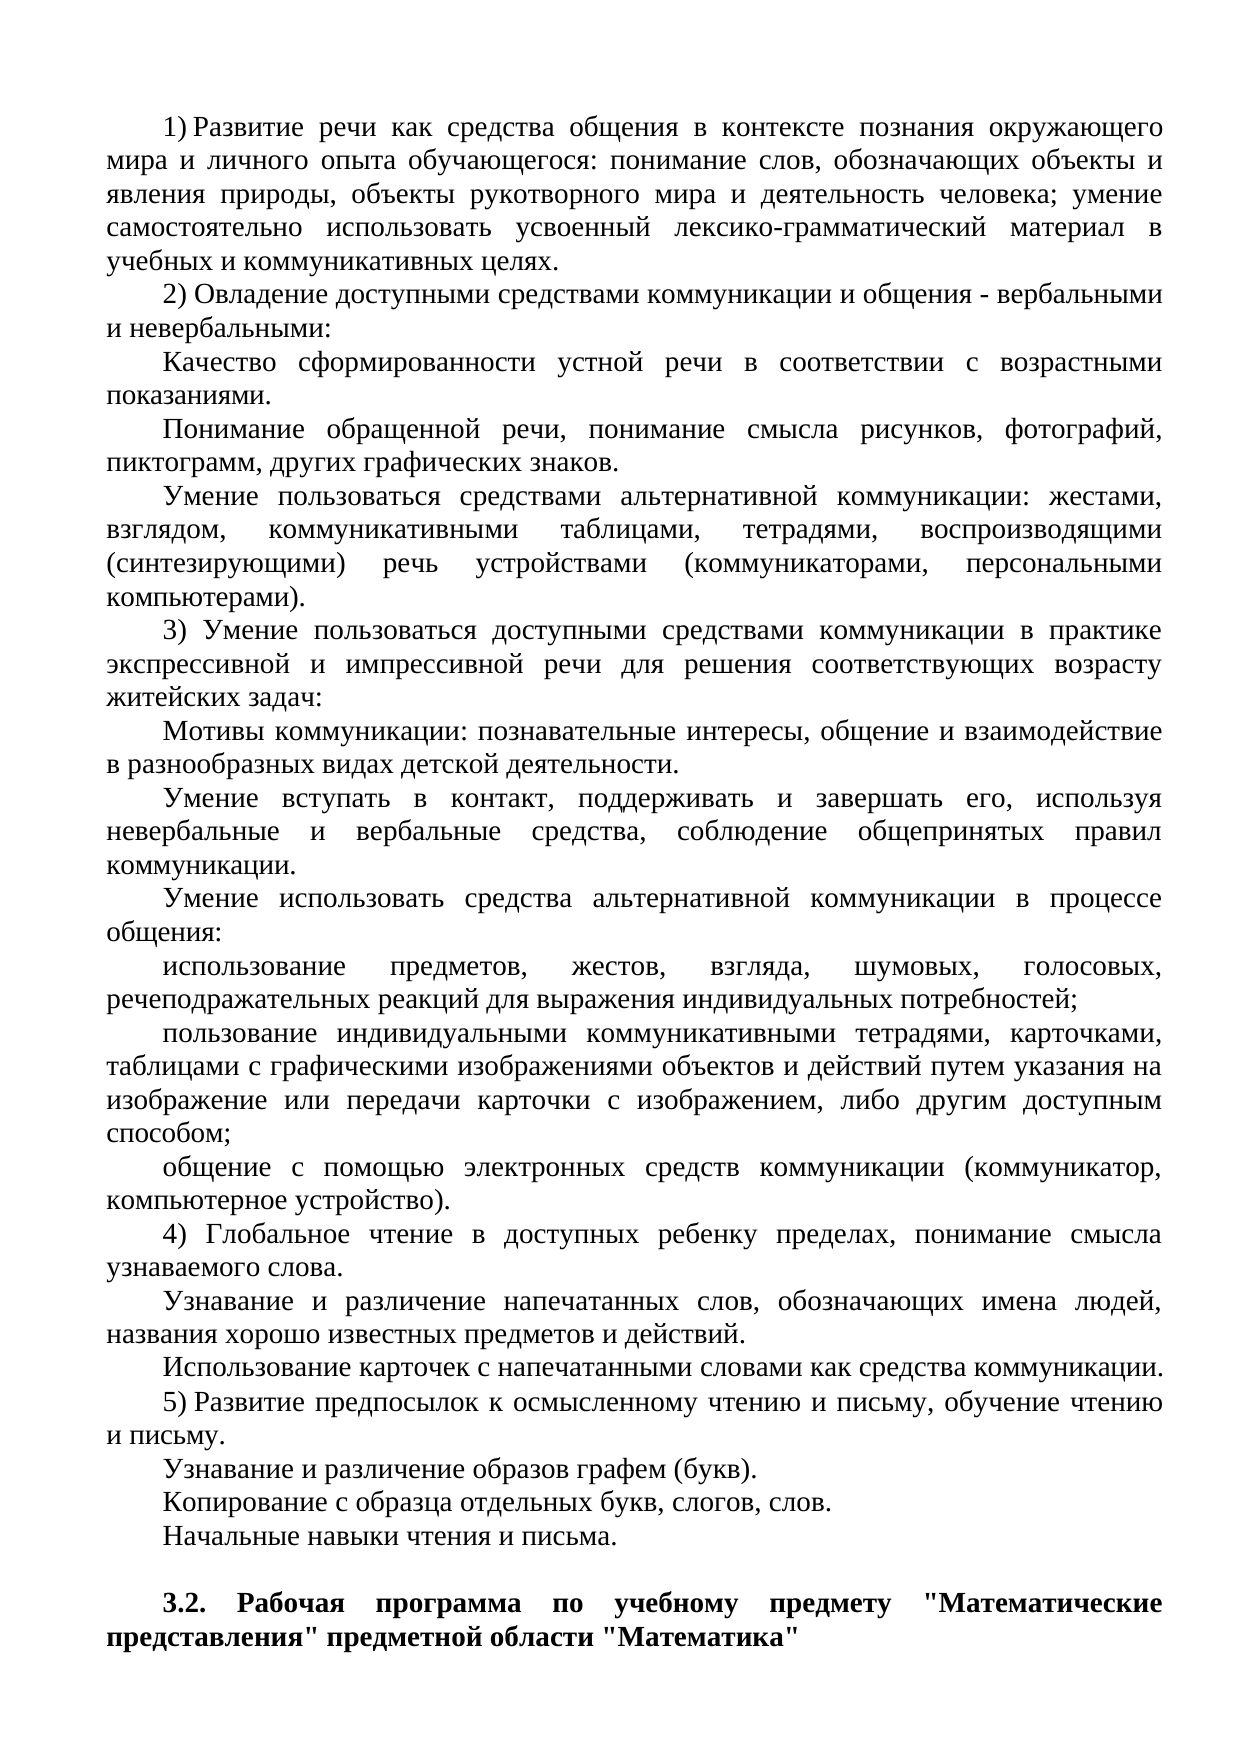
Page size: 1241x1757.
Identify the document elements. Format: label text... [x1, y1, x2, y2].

text Узнавание и различение напечатанных слов, обозначающих имена людей, названия хорошо известных предметов и действий. [106, 1283, 1163, 1350]
list Глобальное чтение в доступных ребенку пределах, понимание смысла узнаваемого слова. [106, 1216, 1163, 1283]
text Умение вступать в контакт, поддерживать и завершать его, используя невербальные и вербальные средства, соблюдение общепринятых правил коммуникации. [106, 780, 1163, 881]
text Использование карточек с напечатанными словами как средства коммуникации. [162, 1350, 1176, 1384]
subtitle Рабочая программа по учебному предмету "Математические представления" предметной области "Математика" [106, 1585, 1163, 1652]
list Овладение доступными средствами коммуникации и общения - вербальными и невербальными: [106, 277, 1163, 344]
text Умение пользоваться средствами альтернативной коммуникации: жестами, взглядом, коммуникативными таблицами, тетрадями, воспроизводящими (синтезирующими) речь устройствами (коммуникаторами, персональными компьютерами). [106, 478, 1163, 612]
list Развитие предпосылок к осмысленному чтению и письму, обучение чтению и письму. [106, 1384, 1163, 1451]
text Понимание обращенной речи, понимание смысла рисунков, фотографий, пиктограмм, других графических знаков. [106, 411, 1163, 478]
text использование предметов, жестов, взгляда, шумовых, голосовых, речеподражательных реакций для выражения индивидуальных потребностей; [106, 948, 1163, 1015]
text общение с помощью электронных средств коммуникации (коммуникатор, компьютерное устройство). [106, 1149, 1163, 1216]
list Развитие речи как средства общения в контексте познания окружающего мира и личного опыта обучающегося: понимание слов, обозначающих объекты и явления природы, объекты рукотворного мира и деятельность человека; умение самостоятельно использовать усвоенный лексико-грамматический материал в учебных и коммуникативных целях. [106, 109, 1163, 277]
text пользование индивидуальными коммуникативными тетрадями, карточками, таблицами с графическими изображениями объектов и действий путем указания на изображение или передачи карточки с изображением, либо другим доступным способом; [106, 1015, 1163, 1149]
text Качество сформированности устной речи в соответствии с возрастными показаниями. [106, 344, 1163, 411]
text Мотивы коммуникации: познавательные интересы, общение и взаимодействие в разнообразных видах детской деятельности. [106, 713, 1163, 780]
text Узнавание и различение образов графем (букв). Копирование с образца отдельных букв, слогов, слов. Начальные навыки чтения и письма. [162, 1451, 880, 1551]
text Умение использовать средства альтернативной коммуникации в процессе общения: [106, 881, 1163, 948]
list Умение пользоваться доступными средствами коммуникации в практике экспрессивной и импрессивной речи для решения соответствующих возрасту житейских задач: [106, 612, 1163, 713]
